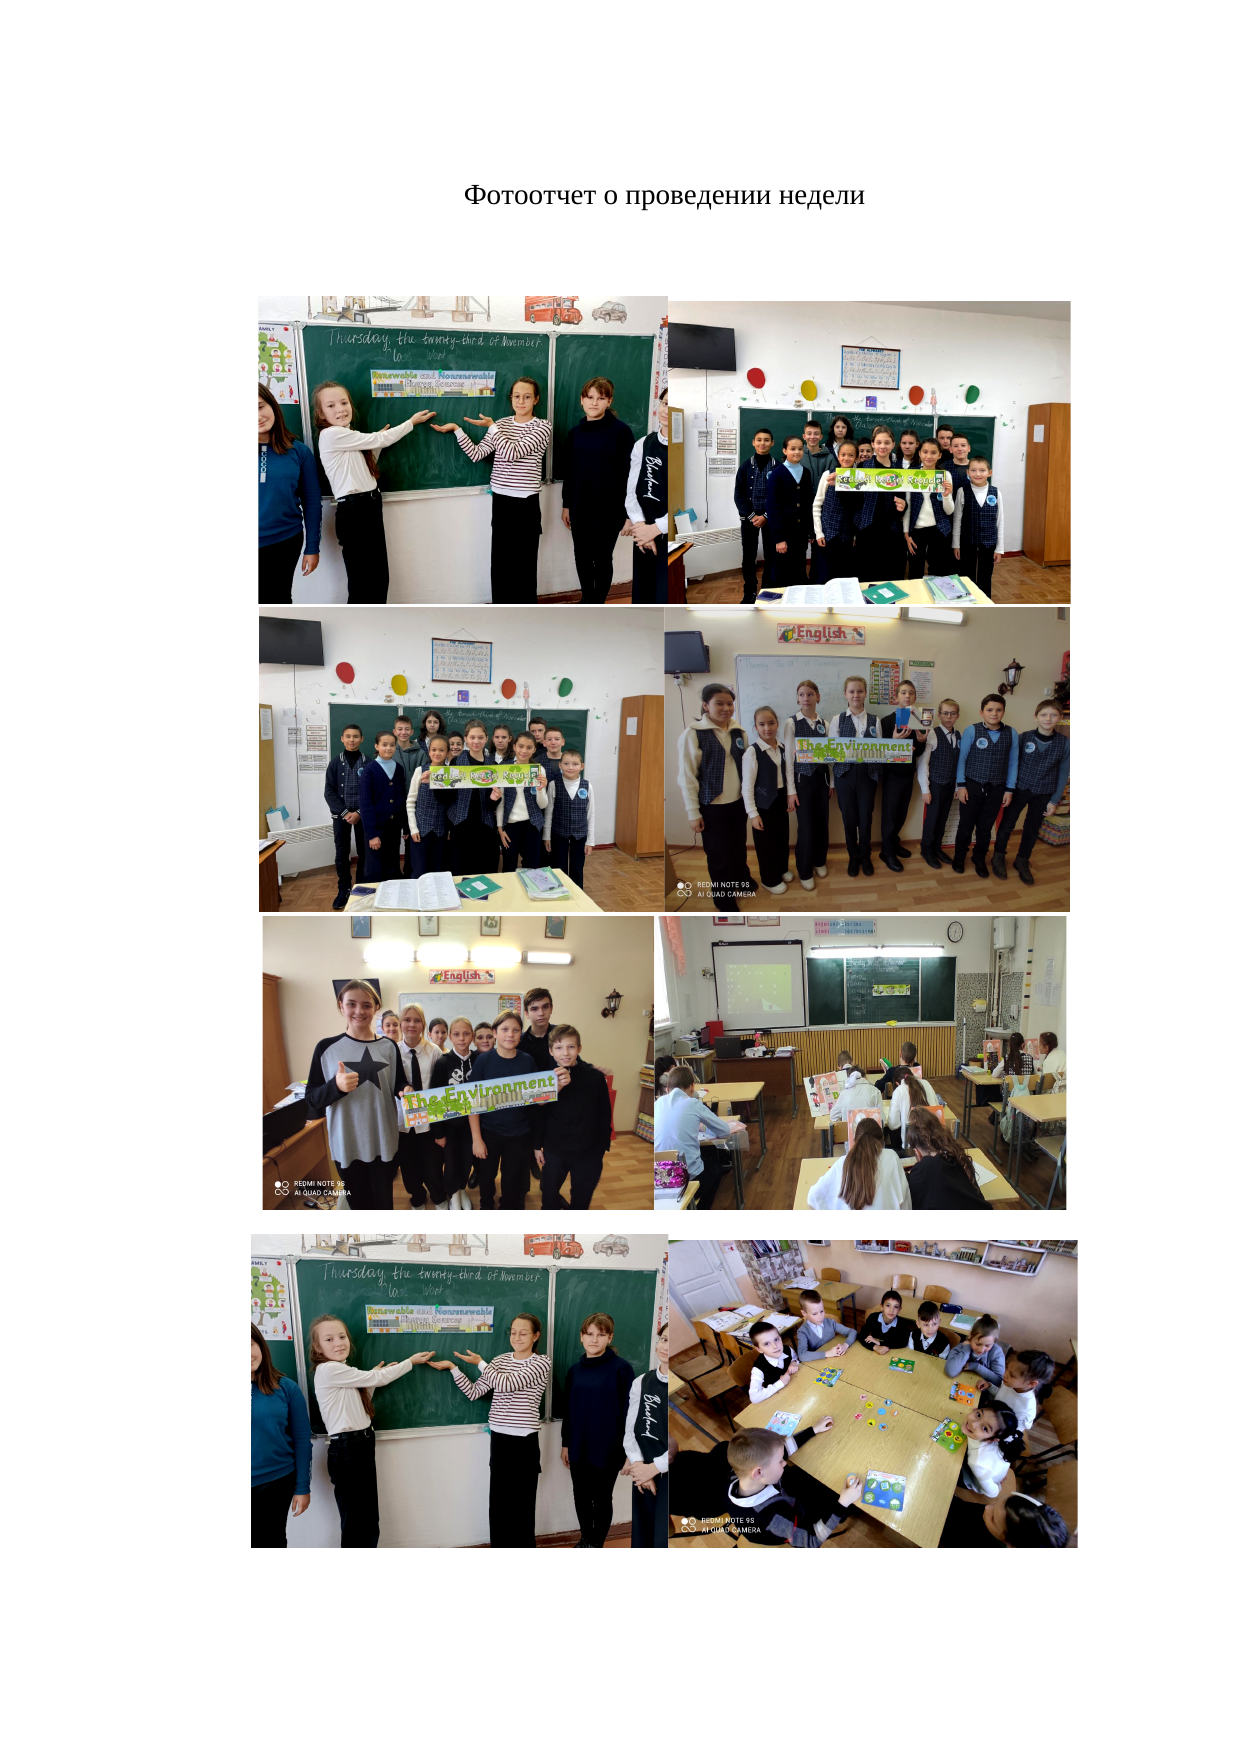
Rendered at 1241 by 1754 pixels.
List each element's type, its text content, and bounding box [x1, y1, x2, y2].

picture [258, 296, 1071, 604]
picture [251, 1234, 1078, 1548]
text Фотоотчет о проведении недели [177, 177, 1152, 211]
picture [259, 607, 1070, 912]
picture [654, 916, 1067, 1210]
